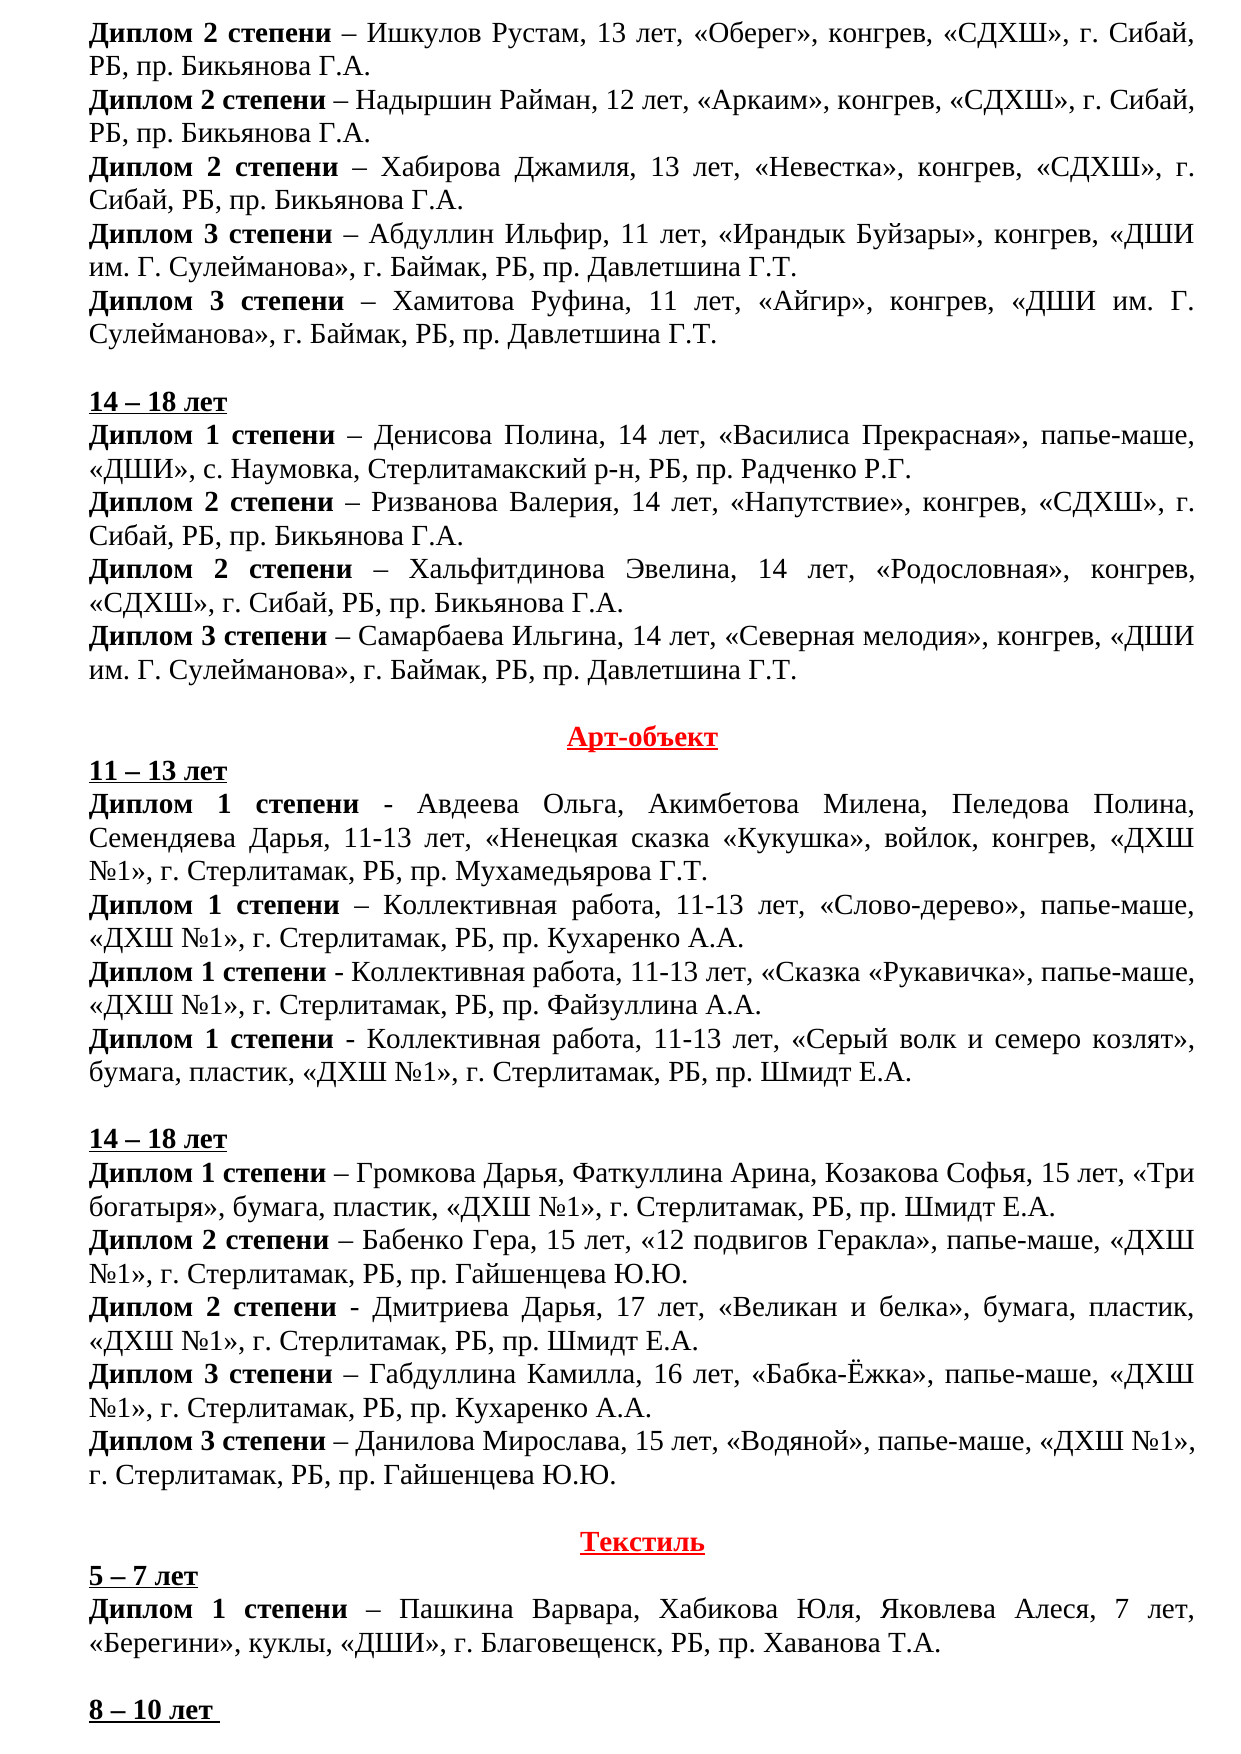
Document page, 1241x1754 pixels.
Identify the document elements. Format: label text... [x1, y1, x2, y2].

text Диплом 3 степени – Самарбаева Ильгина, 14 лет, «Северная мелодия», конгрев, «ДШИ им. Г. Сулейманова», г. Баймак, РБ, пр. Давлетшина Г.Т. [89, 618, 1196, 686]
text Диплом 1 степени - Коллективная работа, 11-13 лет, «Сказка «Рукавичка», папье-маше, «ДХШ №1», г. Стерлитамак, РБ, пр. Файзуллина А.А. [89, 954, 1196, 1021]
text Диплом 2 степени – Надыршин Райман, 12 лет, «Аркаим», конгрев, «СДХШ», г. Сибай, РБ, пр. Бикьянова Г.А. [89, 82, 1196, 149]
text Диплом 2 степени – Хабирова Джамиля, 13 лет, «Невестка», конгрев, «СДХШ», г. Сибай, РБ, пр. Бикьянова Г.А. [89, 149, 1196, 216]
text Диплом 1 степени – Громкова Дарья, Фаткуллина Арина, Козакова Софья, 15 лет, «Три богатыря», бумага, пластик, «ДХШ №1», г. Стерлитамак, РБ, пр. Шмидт Е.А. [89, 1155, 1196, 1222]
text 5 – 7 лет [89, 1558, 1196, 1591]
text Диплом 2 степени - Дмитриева Дарья, 17 лет, «Великан и белка», бумага, пластик, «ДХШ №1», г. Стерлитамак, РБ, пр. Шмидт Е.А. [89, 1289, 1196, 1356]
text Диплом 3 степени – Габдуллина Камилла, 16 лет, «Бабка-Ёжка», папье-маше, «ДХШ №1», г. Стерлитамак, РБ, пр. Кухаренко А.А. [89, 1356, 1196, 1423]
text Диплом 1 степени - Коллективная работа, 11-13 лет, «Серый волк и семеро козлят», бумага, пластик, «ДХШ №1», г. Стерлитамак, РБ, пр. Шмидт Е.А. [89, 1021, 1196, 1088]
text Диплом 3 степени – Абдуллин Ильфир, 11 лет, «Ирандык Буйзары», конгрев, «ДШИ им. Г. Сулейманова», г. Баймак, РБ, пр. Давлетшина Г.Т. [89, 216, 1196, 283]
text 8 – 10 лет [89, 1692, 1196, 1725]
text 11 – 13 лет [89, 753, 1196, 786]
text 14 – 18 лет [89, 384, 1196, 417]
text Диплом 1 степени – Денисова Полина, 14 лет, «Василиса Прекрасная», папье-маше, «ДШИ», с. Наумовка, Стерлитамакский р-н, РБ, пр. Радченко Р.Г. [89, 417, 1196, 484]
text Диплом 2 степени – Хальфитдинова Эвелина, 14 лет, «Родословная», конгрев, «СДХШ», г. Сибай, РБ, пр. Бикьянова Г.А. [89, 551, 1196, 618]
text Диплом 1 степени – Пашкина Варвара, Хабикова Юля, Яковлева Алеся, 7 лет, «Берегини», куклы, «ДШИ», г. Благовещенск, РБ, пр. Хаванова Т.А. [89, 1591, 1196, 1658]
text 14 – 18 лет [89, 1122, 1196, 1155]
text Диплом 3 степени – Данилова Мирослава, 15 лет, «Водяной», папье-маше, «ДХШ №1», г. Стерлитамак, РБ, пр. Гайшенцева Ю.Ю. [89, 1423, 1196, 1491]
text Диплом 2 степени – Ишкулов Рустам, 13 лет, «Оберег», конгрев, «СДХШ», г. Сибай, РБ, пр. Бикьянова Г.А. [89, 15, 1196, 82]
text Диплом 2 степени – Бабенко Гера, 15 лет, «12 подвигов Геракла», папье-маше, «ДХШ №1», г. Стерлитамак, РБ, пр. Гайшенцева Ю.Ю. [89, 1222, 1196, 1289]
text Диплом 3 степени – Хамитова Руфина, 11 лет, «Айгир», конгрев, «ДШИ им. Г. Сулейманова», г. Баймак, РБ, пр. Давлетшина Г.Т. [89, 283, 1196, 350]
text Арт-объект [89, 719, 1196, 753]
text Диплом 1 степени – Коллективная работа, 11-13 лет, «Слово-дерево», папье-маше, «ДХШ №1», г. Стерлитамак, РБ, пр. Кухаренко А.А. [89, 887, 1196, 954]
text Диплом 1 степени - Авдеева Ольга, Акимбетова Милена, Пеледова Полина, Семендяева Дарья, 11-13 лет, «Ненецкая сказка «Кукушка», войлок, конгрев, «ДХШ №1», г. Стерлитамак, РБ, пр. Мухамедьярова Г.Т. [89, 786, 1196, 887]
text Диплом 2 степени – Ризванова Валерия, 14 лет, «Напутствие», конгрев, «СДХШ», г. Сибай, РБ, пр. Бикьянова Г.А. [89, 484, 1196, 551]
text Текстиль [89, 1524, 1196, 1558]
